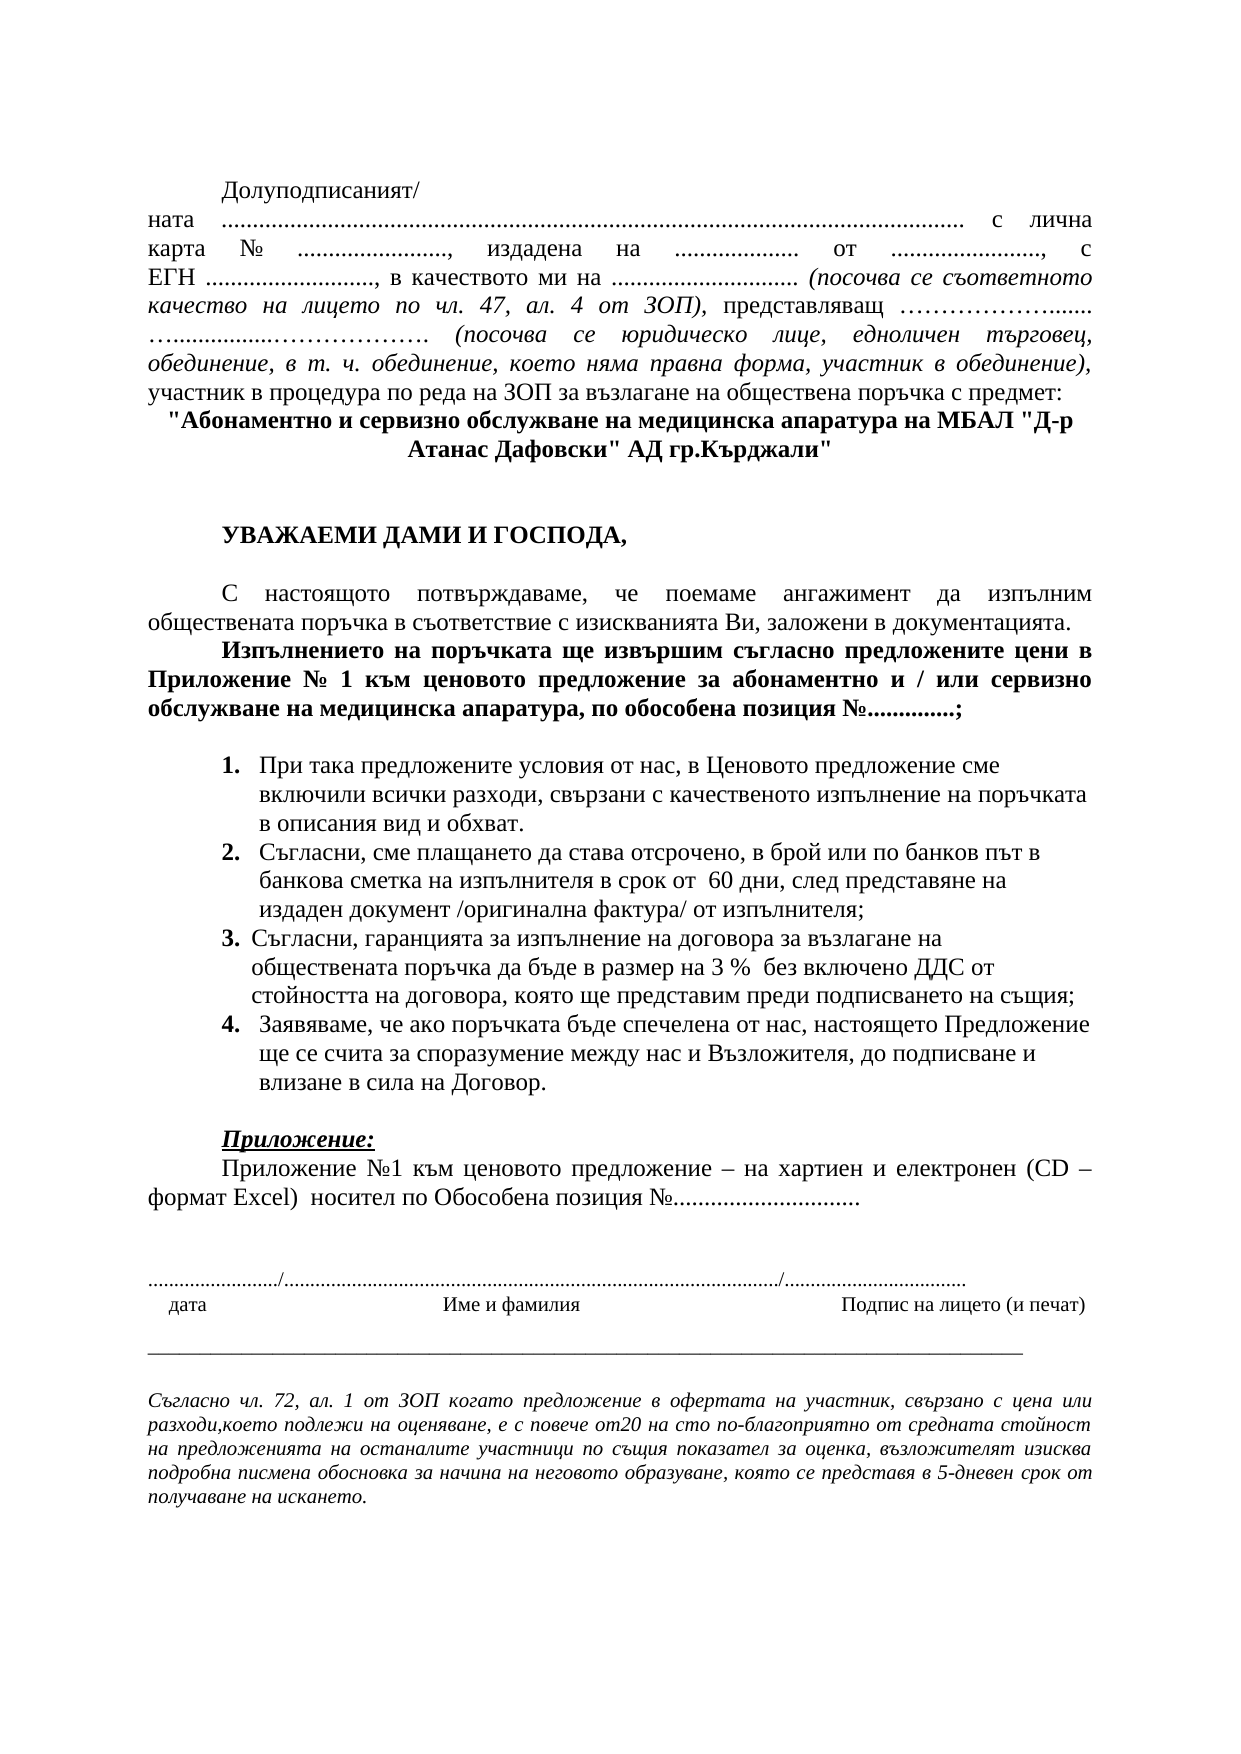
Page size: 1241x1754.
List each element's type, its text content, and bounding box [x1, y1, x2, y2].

text "Абонаментно и сервизно обслужване на медицинска апаратура на МБАЛ "Д-р Атанас Дафовски" АД гр.Кърджали" [148, 406, 1093, 463]
text –––––––––––––––––––––––––––––––––––––––––––––––––––––––––––––––––––––––––––––––––––– [148, 1339, 1093, 1364]
text Долуподписаният/ната ....................................................................................................................... с лична карта № ........................, издадена на .................... от ........................, с ЕГН ..........................., в качеството ми на .............................. (посочва се съответното качество на лицето по чл. 47, ал. 4 от ЗОП), представляващ ……………….......…................………………. (посочва се юридическо лице, едноличен търговец, обединение, в т. ч. обединение, което няма правна форма, участник в обединение), участник в процедура по реда на ЗОП за възлагане на обществена поръчка с предмет: [148, 176, 1093, 406]
text Приложение №1 към ценовото предложение – на хартиен и електронен (CD – формат Excel) носител по Обособена позиция №.............................. [148, 1153, 1093, 1211]
text дата Име и фамилия Подпис на лицето (и печат) [148, 1291, 1093, 1316]
text Приложение: [221, 1124, 1093, 1153]
text Изпълнението на поръчката ще извършим съгласно предложените цени в Приложение № 1 към ценовото предложение за абонаментно и / или сервизно обслужване на медицинска апаратура, по обособена позиция №..............; [148, 636, 1093, 722]
text УВАЖАЕМИ ДАМИ И ГОСПОДА, [148, 521, 1093, 549]
text С настоящото потвърждаваме, че поемаме ангажимент да изпълним обществената поръчка в съответствие с изискванията Ви, заложени в документацията. [148, 578, 1093, 636]
list При така предложените условия от нас, в Ценовото предложение сме включили всички разходи, свързани с качественото изпълнение на поръчката в описания вид и обхват. [221, 751, 1093, 837]
text ........................./.............................................................................................../................................... [148, 1267, 1093, 1291]
list Заявяваме, че ако поръчката бъде спечелена от нас, настоящето Предложение ще се счита за споразумение между нас и Възложителя, до подписване и влизане в сила на Договор. [221, 1009, 1093, 1096]
list Съгласни, сме плащането да става отсрочено, в брой или по банков път в банкова сметка на изпълнителя в срок от 60 дни, след представяне на издаден документ /оригинална фактура/ от изпълнителя; [221, 837, 1093, 923]
text Съгласно чл. 72, ал. 1 от ЗОП когато предложение в офертата на участник, свързано с цена или разходи,което подлежи на оценяване, е с повече от20 на сто по-благоприятно от средната стойност на предложенията на останалите участници по същия показател за оценка, възложителят изисква подробна писмена обосновка за начина на неговото образуване, която се представя в 5-дневен срок от получаване на искането. [148, 1388, 1093, 1508]
list Съгласни, гаранцията за изпълнение на договора за възлагане на обществената поръчка да бъде в размер на 3 % без включено ДДС от стойността на договора, която ще представим преди подписването на същия; [221, 923, 1093, 1009]
